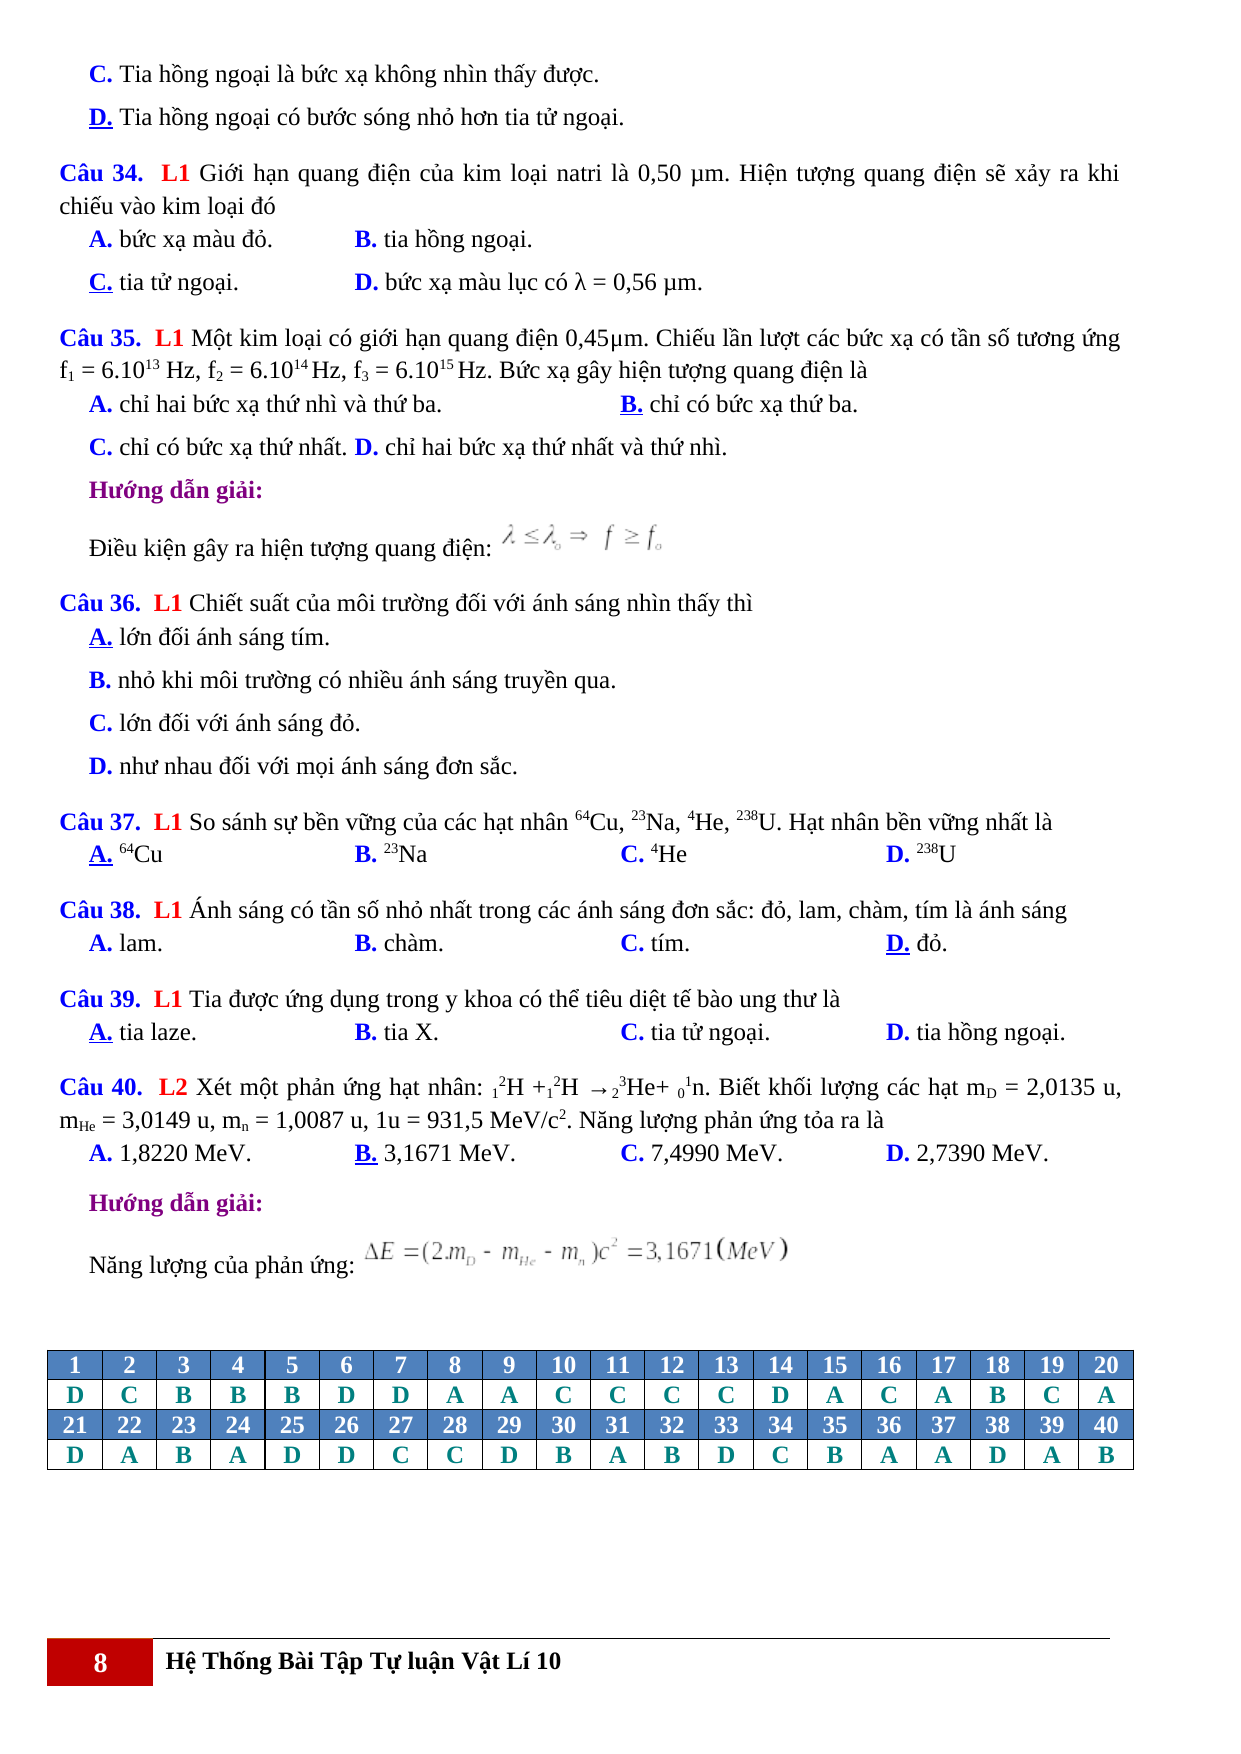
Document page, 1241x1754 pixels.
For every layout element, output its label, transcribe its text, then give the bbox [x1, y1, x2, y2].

table_cell A [1079, 1380, 1133, 1409]
table_header 11 [591, 1351, 644, 1379]
table_cell B [537, 1440, 590, 1469]
table_cell D [48, 1380, 102, 1409]
text D. Tia hồng ngoại có bước sóng nhỏ hơn tia tử ngoại. [59, 102, 1122, 131]
table_cell 24 [211, 1410, 264, 1439]
table_cell 39 [1025, 1410, 1078, 1439]
table_cell C [1025, 1380, 1078, 1409]
table_header 8 [428, 1351, 482, 1379]
table_header 12 [645, 1351, 698, 1379]
text C. tia tử ngoại. D. bức xạ màu lục có λ = 0,56 µm. [59, 267, 1122, 296]
table_cell B [157, 1380, 210, 1409]
table_cell B [1079, 1440, 1133, 1469]
table_cell A [103, 1440, 156, 1469]
text Câu 34. L1 Giới hạn quang điện của kim loại natri là 0,50 µm. Hiện tượng quang điện sẽ xảy ra khi chiếu vào kim loại đó [59, 158, 1122, 219]
text Câu 35. L1 Một kim loại có giới hạn quang điện 0,45μm. Chiếu lần lượt các bức xạ có tần số tương ứng f1 = 6.1013 Hz, f2 = 6.1014 Hz, f3 = 6.1015 Hz. Bức xạ gây hiện tượng quang điện là [59, 323, 1122, 384]
table_cell C [862, 1380, 916, 1409]
table_cell A [917, 1380, 970, 1409]
table_cell D [754, 1380, 807, 1409]
table_header 19 [1025, 1351, 1078, 1379]
table_cell C [537, 1380, 590, 1409]
text C. Tia hồng ngoại là bức xạ không nhìn thấy được. [59, 59, 1122, 88]
table_cell C [591, 1380, 644, 1409]
table_cell 25 [266, 1410, 319, 1439]
text Hướng dẫn giải: [59, 1188, 1122, 1217]
table_header 20 [1079, 1351, 1133, 1379]
table_cell C [103, 1380, 156, 1409]
table_cell 27 [374, 1410, 427, 1439]
table_cell A [483, 1380, 536, 1409]
table_cell 23 [157, 1410, 210, 1439]
table_cell C [699, 1380, 753, 1409]
table_cell B [808, 1440, 861, 1469]
table_cell 35 [808, 1410, 861, 1439]
text Năng lượng của phản ứng: [59, 1231, 1122, 1279]
table_cell 34 [754, 1410, 807, 1439]
table_cell 40 [1079, 1410, 1133, 1439]
table_header 14 [754, 1351, 807, 1379]
text Câu 36. L1 Chiết suất của môi trường đối với ánh sáng nhìn thấy thì [59, 588, 1122, 617]
table_cell 22 [103, 1410, 156, 1439]
table_cell C [428, 1440, 482, 1469]
text A. tia laze. B. tia X. C. tia tử ngoại. D. tia hồng ngoại. [59, 1017, 1122, 1046]
table_cell D [48, 1440, 102, 1469]
table_cell B [971, 1380, 1024, 1409]
table_cell D [374, 1380, 427, 1409]
table_cell B [645, 1440, 698, 1469]
text B. nhỏ khi môi trường có nhiều ánh sáng truyền qua. [59, 665, 1122, 693]
table_cell 38 [971, 1410, 1024, 1439]
table_header 17 [917, 1351, 970, 1379]
table_header 15 [808, 1351, 861, 1379]
table_cell 31 [591, 1410, 644, 1439]
table_cell 33 [699, 1410, 753, 1439]
table_cell B [157, 1440, 210, 1469]
table_header 5 [266, 1351, 319, 1379]
table_cell A [591, 1440, 644, 1469]
text A. lam. B. chàm. C. tím. D. đỏ. [59, 928, 1122, 957]
table_cell D [483, 1440, 536, 1469]
table_header 2 [103, 1351, 156, 1379]
table_header 9 [483, 1351, 536, 1379]
table_cell A [862, 1440, 916, 1469]
table_cell D [266, 1440, 319, 1469]
table_header 6 [320, 1351, 373, 1379]
table_cell A [917, 1440, 970, 1469]
table_cell B [266, 1380, 319, 1409]
table_header 7 [374, 1351, 427, 1379]
table_cell 37 [917, 1410, 970, 1439]
table_cell 36 [862, 1410, 916, 1439]
text A. chỉ hai bức xạ thứ nhì và thứ ba. B. chỉ có bức xạ thứ ba. [59, 389, 1122, 417]
table_cell 30 [537, 1410, 590, 1439]
table_cell A [808, 1380, 861, 1409]
text Câu 37. L1 So sánh sự bền vững của các hạt nhân 64Cu, 23Na, 4He, 238U. Hạt nhân bền vững nhất là [59, 807, 1122, 835]
table_header 3 [157, 1351, 210, 1379]
table_header 4 [211, 1351, 264, 1379]
table_header 13 [699, 1351, 753, 1379]
table_cell A [1025, 1440, 1078, 1469]
text A. lớn đối ánh sáng tím. [59, 622, 1122, 650]
text C. lớn đối với ánh sáng đỏ. [59, 708, 1122, 737]
text Câu 40. L2 Xét một phản ứng hạt nhân: 12H +12H →23He+ 01n. Biết khối lượng các hạt mD = 2,0135 u, mHe = 3,0149 u, mn = 1,0087 u, 1u = 931,5 MeV/c2. Năng lượng phản ứng tỏa ra là [59, 1072, 1122, 1134]
table_cell A [211, 1440, 264, 1469]
table_cell B [211, 1380, 264, 1409]
text Câu 39. L1 Tia được ứng dụng trong y khoa có thể tiêu diệt tế bào ung thư là [59, 984, 1122, 1013]
table_header 16 [862, 1351, 916, 1379]
table_cell C [645, 1380, 698, 1409]
table_cell D [971, 1440, 1024, 1469]
table_cell D [320, 1380, 373, 1409]
text Câu 38. L1 Ánh sáng có tần số nhỏ nhất trong các ánh sáng đơn sắc: đỏ, lam, chàm, tím là ánh sáng [59, 895, 1122, 924]
table_cell 28 [428, 1410, 482, 1439]
table_header 10 [537, 1351, 590, 1379]
table_cell D [320, 1440, 373, 1469]
text C. chỉ có bức xạ thứ nhất. D. chỉ hai bức xạ thứ nhất và thứ nhì. [59, 432, 1122, 461]
table_header 1 [48, 1351, 102, 1379]
text A. bức xạ màu đỏ. B. tia hồng ngoại. [59, 224, 1122, 253]
text A. 64Cu B. 23Na C. 4He D. 238U [59, 839, 1122, 868]
table_cell 21 [48, 1410, 102, 1439]
text Điều kiện gây ra hiện tượng quang điện: [59, 518, 1122, 562]
table_cell A [428, 1380, 482, 1409]
table_cell C [374, 1440, 427, 1469]
table_cell 26 [320, 1410, 373, 1439]
table_cell 32 [645, 1410, 698, 1439]
text A. 1,8220 MeV. B. 3,1671 MeV. C. 7,4990 MeV. D. 2,7390 MeV. [59, 1138, 1122, 1167]
text Hướng dẫn giải: [59, 475, 1122, 504]
table_cell C [754, 1440, 807, 1469]
table_cell D [699, 1440, 753, 1469]
table_header 18 [971, 1351, 1024, 1379]
text D. như nhau đối với mọi ánh sáng đơn sắc. [59, 751, 1122, 780]
table_cell 29 [483, 1410, 536, 1439]
